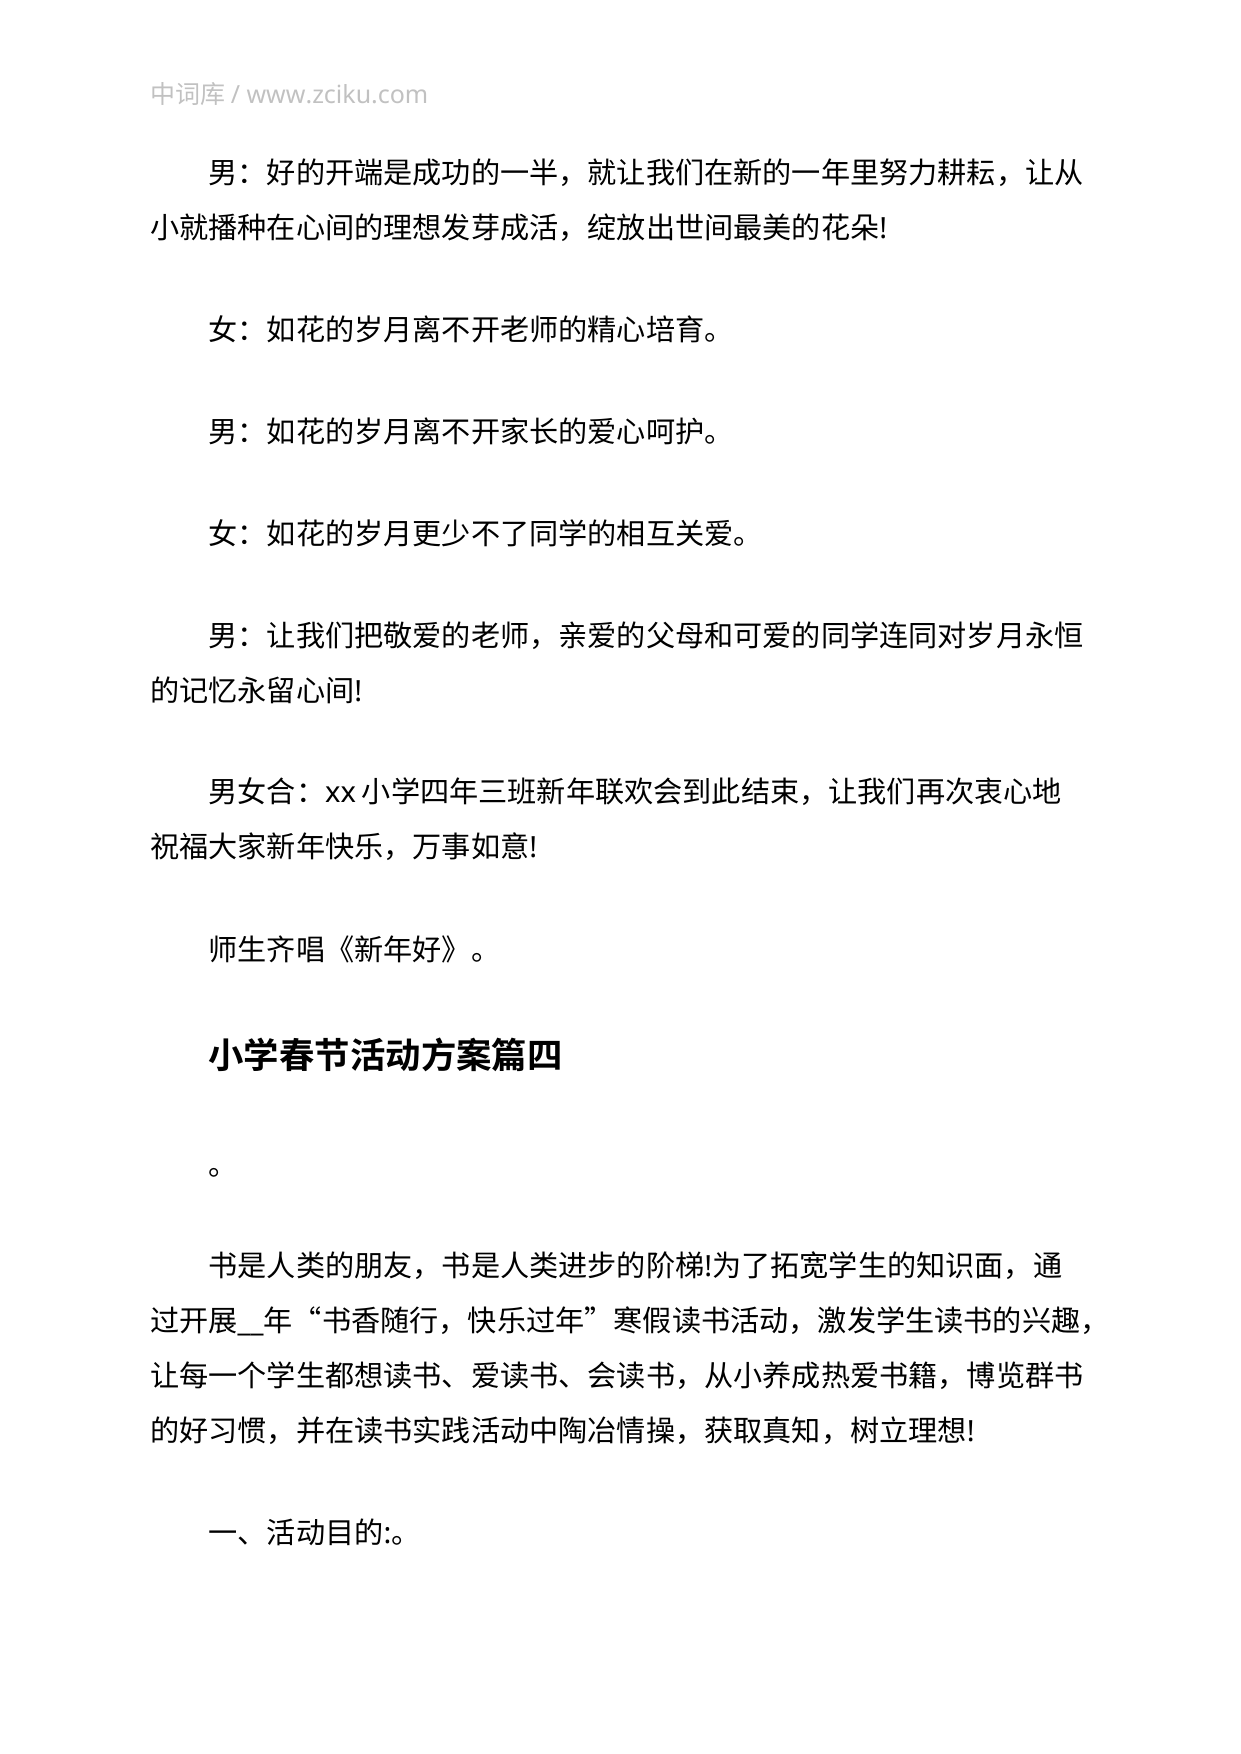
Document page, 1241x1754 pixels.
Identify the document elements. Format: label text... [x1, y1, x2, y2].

text 小学春节活动方案篇四 [150, 1028, 1090, 1079]
text 一、活动目的:。 [150, 1510, 1090, 1552]
text 男：让我们把敬爱的老师，亲爱的父母和可爱的同学连同对岁月永恒的记忆永留心间! [150, 612, 1090, 709]
text 。 [150, 1141, 1090, 1183]
text 男：好的开端是成功的一半，就让我们在新的一年里努力耕耘，让从小就播种在心间的理想发芽成活，绽放出世间最美的花朵! [150, 150, 1090, 247]
text 女：如花的岁月更少不了同学的相互关爱。 [150, 510, 1090, 553]
text 男女合：xx小学四年三班新年联欢会到此结束，让我们再次衷心地祝福大家新年快乐，万事如意! [150, 769, 1090, 866]
text 书是人类的朋友，书是人类进步的阶梯!为了拓宽学生的知识面，通过开展__年“书香随行，快乐过年”寒假读书活动，激发学生读书的兴趣，让每一个学生都想读书、爱读书、会读书，从小养成热爱书籍，博览群书的好习惯，并在读书实践活动中陶冶情操，获取真知，树立理想! [150, 1243, 1090, 1450]
text 男：如花的岁月离不开家长的爱心呵护。 [150, 409, 1090, 451]
text 师生齐唱《新年好》。 [150, 926, 1090, 968]
text 女：如花的岁月离不开老师的精心培育。 [150, 307, 1090, 349]
